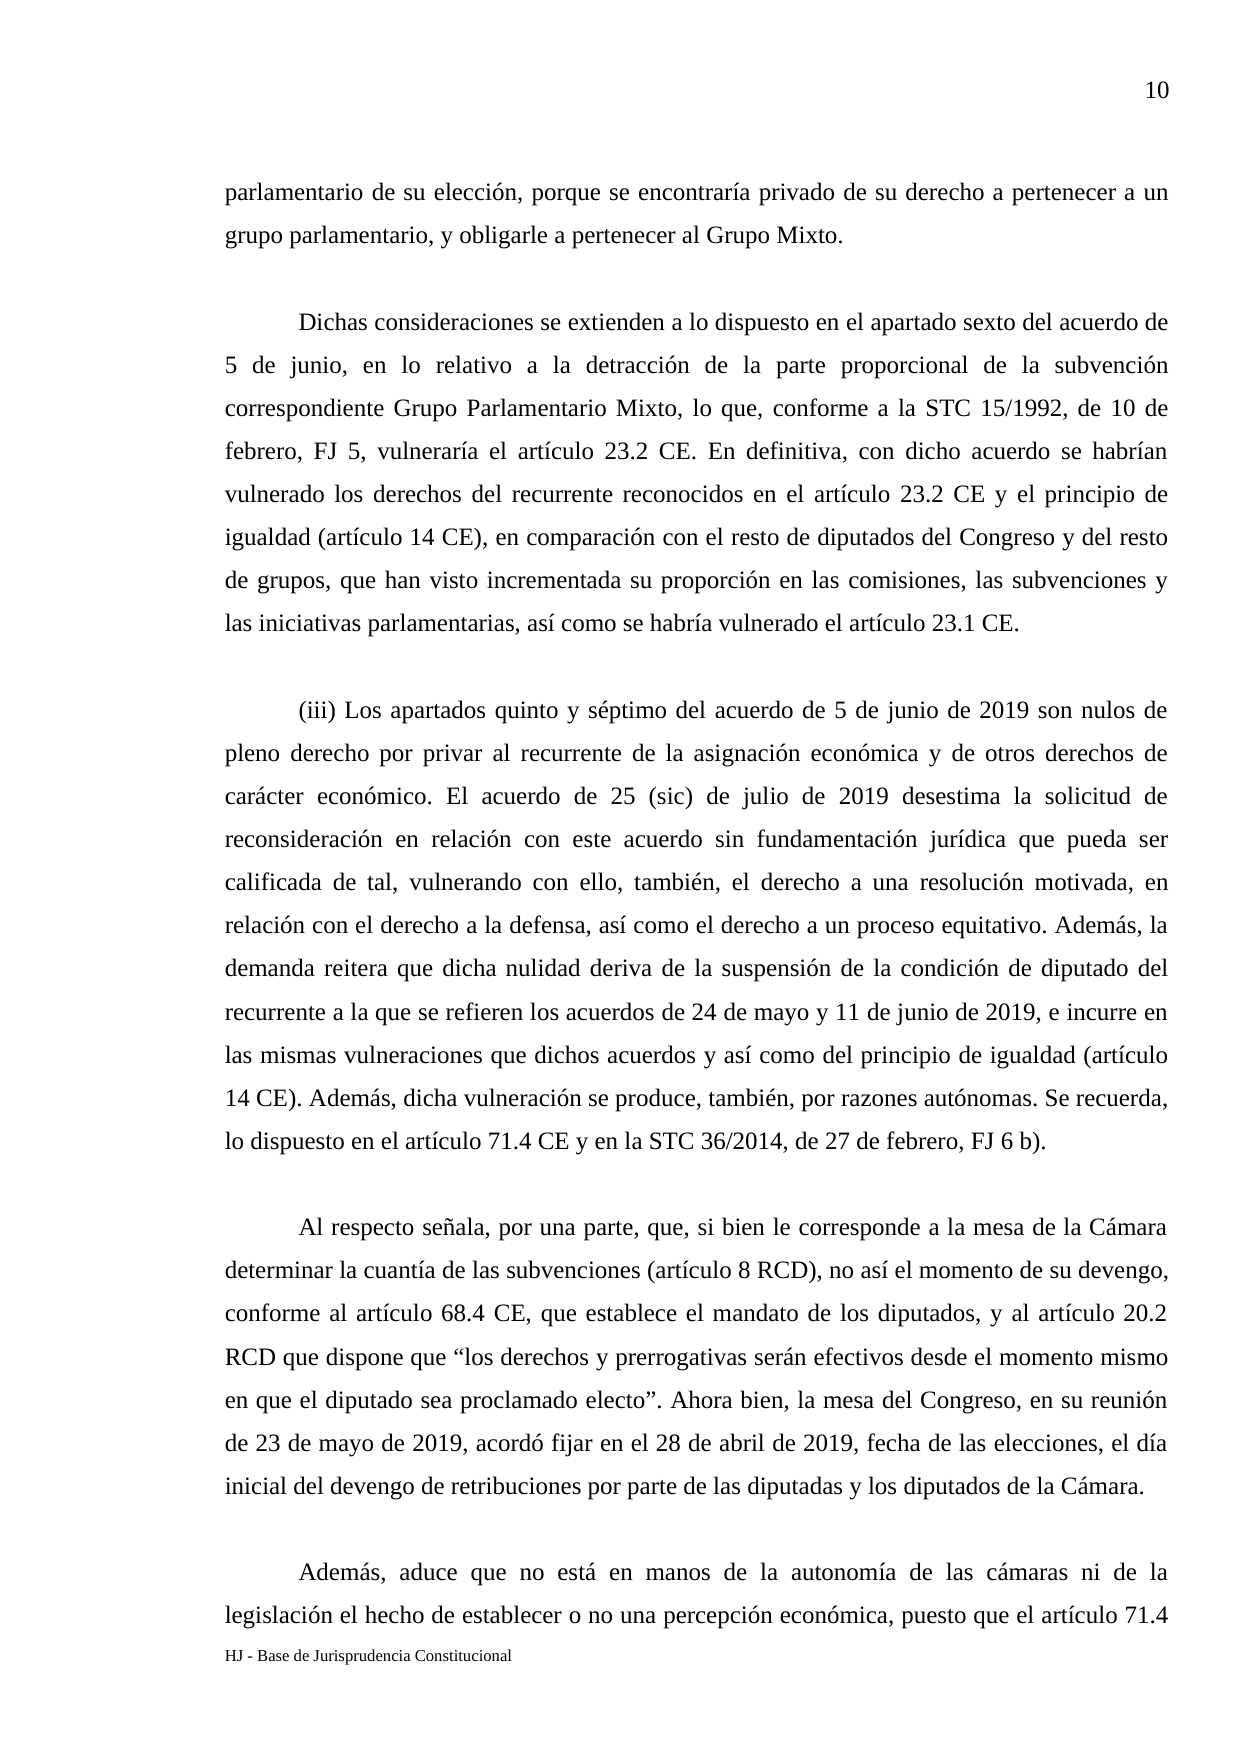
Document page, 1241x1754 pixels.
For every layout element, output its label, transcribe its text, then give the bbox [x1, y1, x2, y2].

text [224, 177, 1169, 249]
text Dichas consideraciones se extienden a lo dispuesto en el apartado sexto del acuerdo de 5 de junio, en lo relativo a la detracción de la parte proporcional de la subvención correspondiente Grupo Parlamentario Mixto, lo que, conforme a la STC 15/1992, de 10 de febrero, FJ 5, vulneraría el artículo 23.2 CE. En definitiva, con dicho acuerdo se habrían vulnerado los derechos del recurrente reconocidos en el artículo 23.2 CE y el principio de igualdad (artículo 14 CE), en comparación con el resto de diputados del Congreso y del resto de grupos, que han visto incrementada su proporción en las comisiones, las subvenciones y las iniciativas parlamentarias, así como se habría vulnerado el artículo 23.1 CE. [224, 307, 1169, 637]
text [224, 1557, 1169, 1629]
text (iii) Los apartados quinto y séptimo del acuerdo de 5 de junio de 2019 son nulos de pleno derecho por privar al recurrente de la asignación económica y de otros derechos de carácter económico. El acuerdo de 25 (sic) de julio de 2019 desestima la solicitud de reconsideración en relación con este acuerdo sin fundamentación jurídica que pueda ser calificada de tal, vulnerando con ello, también, el derecho a una resolución motivada, en relación con el derecho a la defensa, así como el derecho a un proceso equitativo. Además, la demanda reitera que dicha nulidad deriva de la suspensión de la condición de diputado del recurrente a la que se refieren los acuerdos de 24 de mayo y 11 de junio de 2019, e incurre en las mismas vulneraciones que dichos acuerdos y así como del principio de igualdad (artículo 14 CE). Además, dicha vulneración se produce, también, por razones autónomas. Se recuerda, lo dispuesto en el artículo 71.4 CE y en la STC 36/2014, de 27 de febrero, FJ 6 b). [224, 695, 1169, 1155]
text Al respecto señala, por una parte, que, si bien le corresponde a la mesa de la Cámara determinar la cuantía de las subvenciones (artículo 8 RCD), no así el momento de su devengo, conforme al artículo 68.4 CE, que establece el mandato de los diputados, y al artículo 20.2 RCD que dispone que “los derechos y prerrogativas serán efectivos desde el momento mismo en que el diputado sea proclamado electo”. Ahora bien, la mesa del Congreso, en su reunión de 23 de mayo de 2019, acordó fijar en el 28 de abril de 2019, fecha de las elecciones, el día inicial del devengo de retribuciones por parte de las diputadas y los diputados de la Cámara. [224, 1212, 1169, 1500]
